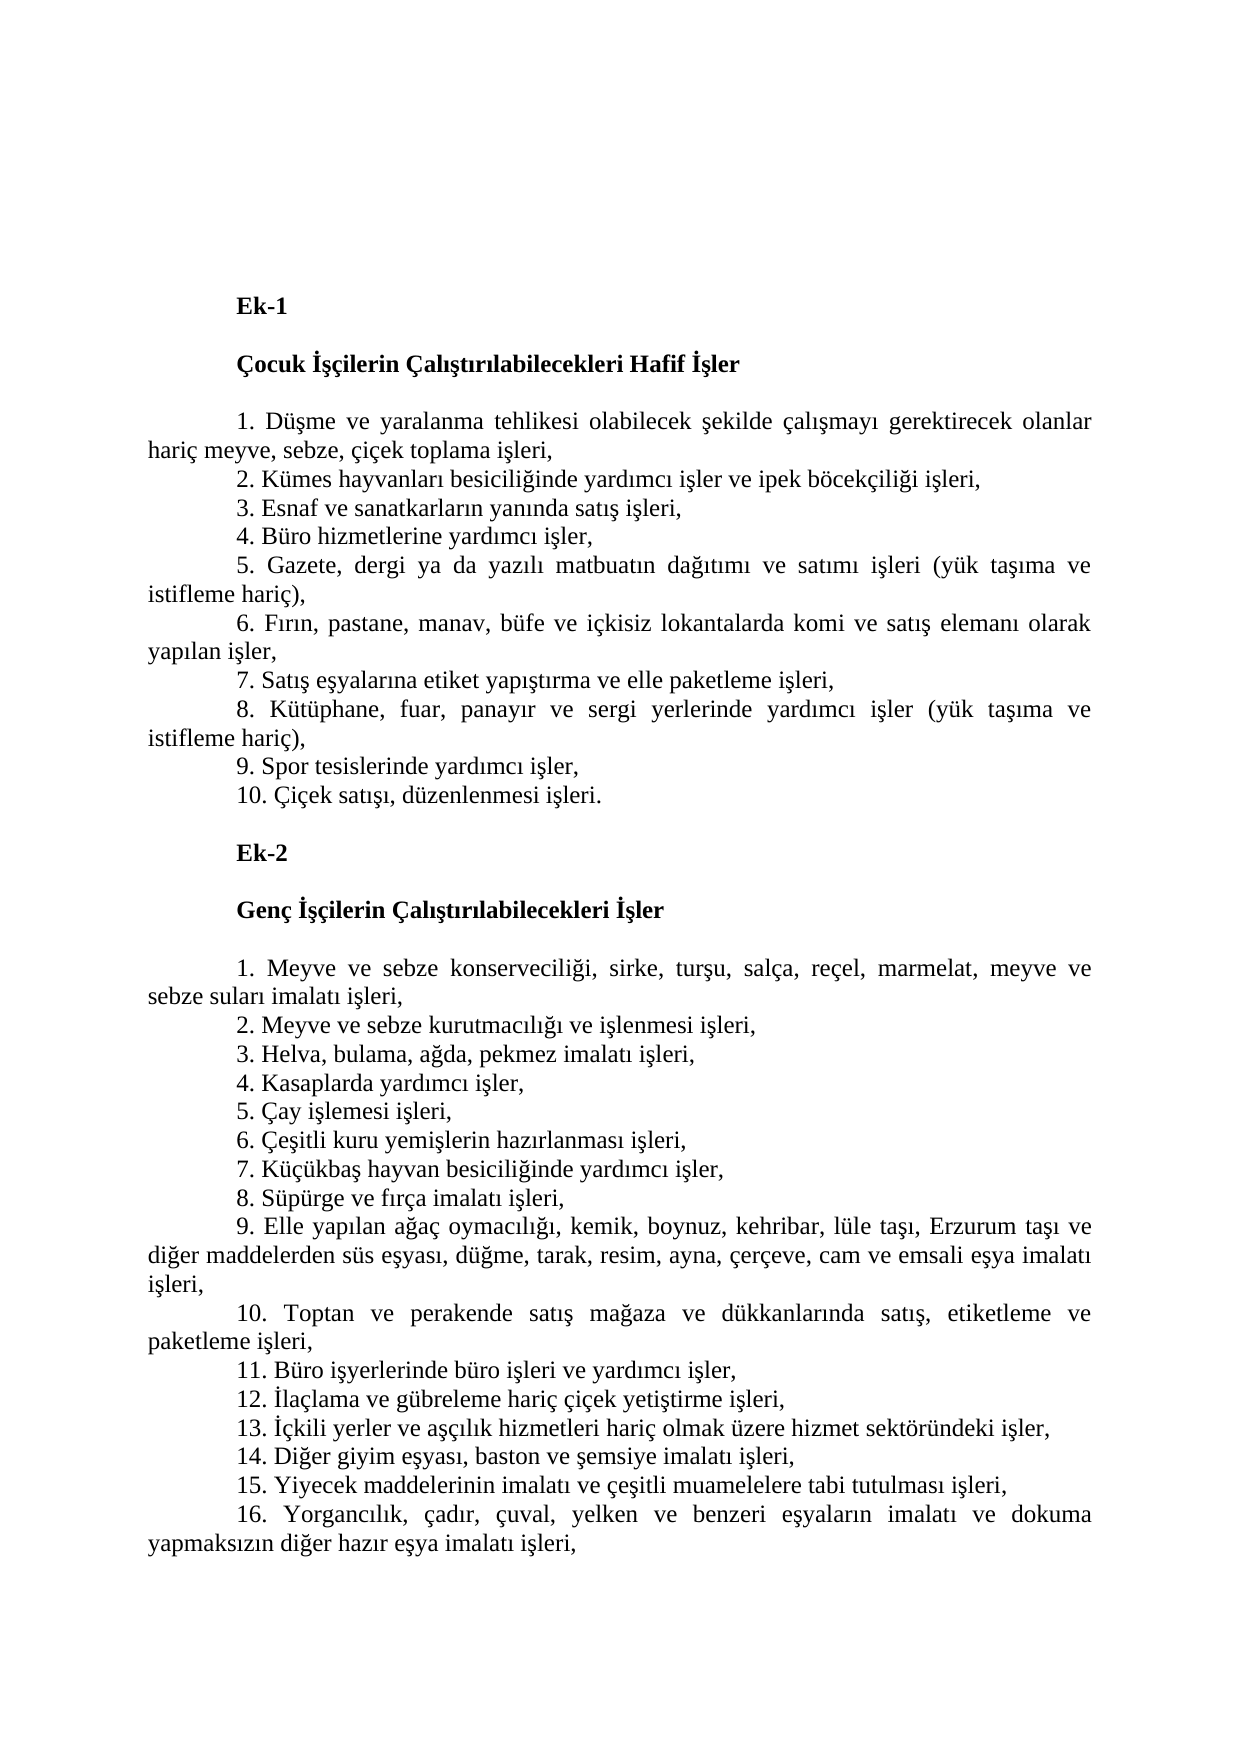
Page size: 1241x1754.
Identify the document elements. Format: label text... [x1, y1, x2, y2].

text Ek-1 [148, 291, 1093, 320]
text 3. Helva, bulama, ağda, pekmez imalatı işleri, [148, 1039, 1093, 1068]
text 6. Çeşitli kuru yemişlerin hazırlanması işleri, [148, 1125, 1093, 1154]
text 3. Esnaf ve sanatkarların yanında satış işleri, [148, 493, 1093, 521]
text 10. Çiçek satışı, düzenlenmesi işleri. [148, 780, 1093, 809]
text 14. Diğer giyim eşyası, baston ve şemsiye imalatı işleri, [148, 1441, 1093, 1470]
text 15. Yiyecek maddelerinin imalatı ve çeşitli muamelelere tabi tutulması işleri, [148, 1470, 1093, 1499]
text 8. Süpürge ve fırça imalatı işleri, [148, 1183, 1093, 1211]
text 7. Satış eşyalarına etiket yapıştırma ve elle paketleme işleri, [148, 665, 1093, 694]
text 12. İlaçlama ve gübreleme hariç çiçek yetiştirme işleri, [148, 1384, 1093, 1413]
text 8. Kütüphane, fuar, panayır ve sergi yerlerinde yardımcı işler (yük taşıma ve istifleme hariç), [148, 694, 1093, 751]
text 1. Meyve ve sebze konserveciliği, sirke, turşu, salça, reçel, marmelat, meyve ve sebze suları imalatı işleri, [148, 953, 1093, 1010]
text 5. Gazete, dergi ya da yazılı matbuatın dağıtımı ve satımı işleri (yük taşıma ve istifleme hariç), [148, 550, 1093, 608]
text 4. Büro hizmetlerine yardımcı işler, [148, 521, 1093, 550]
text Ek-2 [148, 838, 1093, 866]
text 5. Çay işlemesi işleri, [148, 1096, 1093, 1125]
text 9. Elle yapılan ağaç oymacılığı, kemik, boynuz, kehribar, lüle taşı, Erzurum taşı ve diğer maddelerden süs eşyası, düğme, tarak, resim, ayna, çerçeve, cam ve emsali eşya imalatı işleri, [148, 1211, 1093, 1298]
text 6. Fırın, pastane, manav, büfe ve içkisiz lokantalarda komi ve satış elemanı olarak yapılan işler, [148, 608, 1093, 665]
text 2. Kümes hayvanları besiciliğinde yardımcı işler ve ipek böcekçiliği işleri, [148, 464, 1093, 493]
text 10. Toptan ve perakende satış mağaza ve dükkanlarında satış, etiketleme ve paketleme işleri, [148, 1298, 1093, 1355]
text 7. Küçükbaş hayvan besiciliğinde yardımcı işler, [148, 1154, 1093, 1183]
text 2. Meyve ve sebze kurutmacılığı ve işlenmesi işleri, [148, 1010, 1093, 1039]
text 11. Büro işyerlerinde büro işleri ve yardımcı işler, [148, 1355, 1093, 1384]
text 4. Kasaplarda yardımcı işler, [148, 1068, 1093, 1096]
text 1. Düşme ve yaralanma tehlikesi olabilecek şekilde çalışmayı gerektirecek olanlar hariç meyve, sebze, çiçek toplama işleri, [148, 406, 1093, 464]
text Çocuk İşçilerin Çalıştırılabilecekleri Hafif İşler [148, 349, 1093, 378]
text 13. İçkili yerler ve aşçılık hizmetleri hariç olmak üzere hizmet sektöründeki işler, [148, 1413, 1093, 1441]
text 16. Yorgancılık, çadır, çuval, yelken ve benzeri eşyaların imalatı ve dokuma yapmaksızın diğer hazır eşya imalatı işleri, [148, 1499, 1093, 1556]
text Genç İşçilerin Çalıştırılabilecekleri İşler [148, 895, 1093, 924]
text 9. Spor tesislerinde yardımcı işler, [148, 751, 1093, 780]
